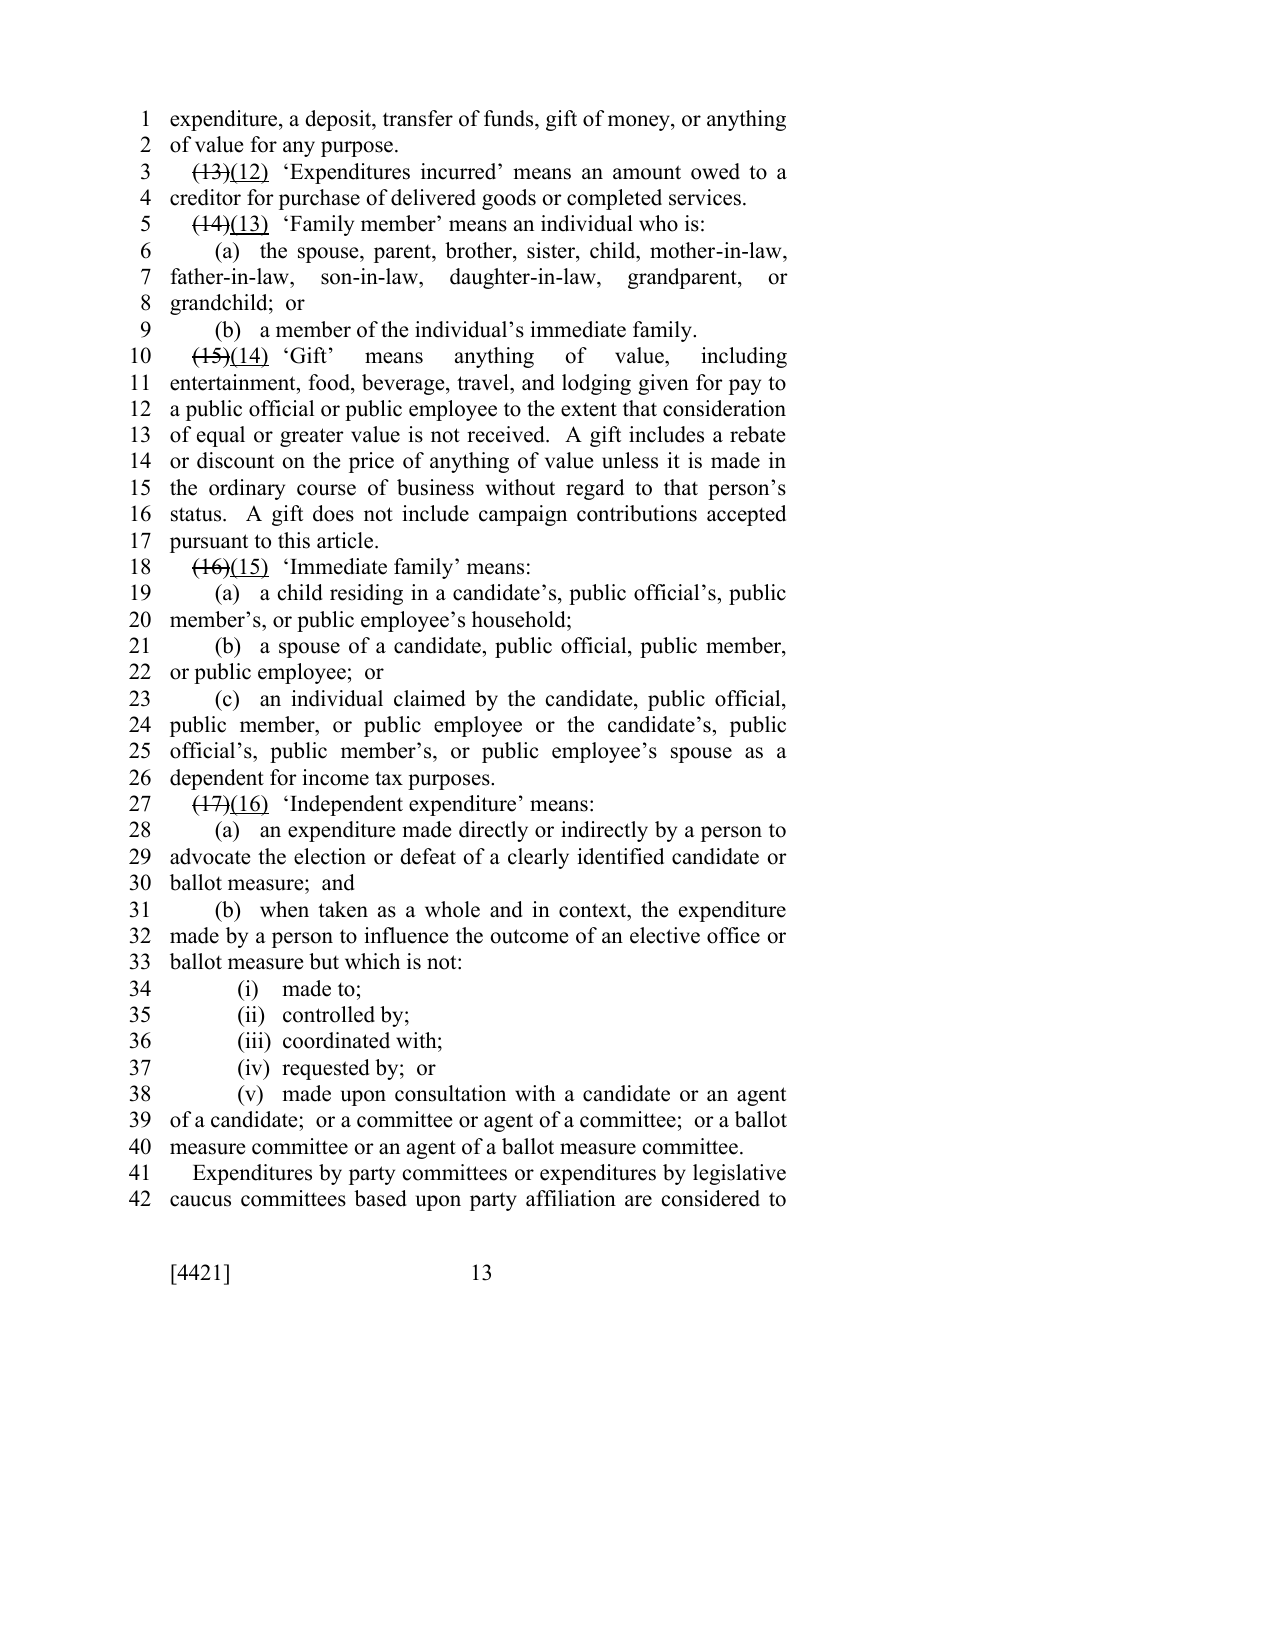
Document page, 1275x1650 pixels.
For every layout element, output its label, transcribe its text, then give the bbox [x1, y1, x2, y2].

text (15)(14) ‘Gift’ means anything of value, including entertainment, food, beverage, travel, and lodging given for pay to a public official or public employee to the extent that consideration of equal or greater value is not received. A gift includes a rebate or discount on the price of anything of value unless it is made in the ordinary course of business without regard to that person’s status. A gift does not include campaign contributions accepted pursuant to this article. [169, 342, 787, 553]
text (b) when taken as a whole and in context, the expenditure made by a person to influence the outcome of an elective office or ballot measure but which is not: [169, 896, 787, 975]
text (v) made upon consultation with a candidate or an agent of a candidate; or a committee or agent of a committee; or a ballot measure committee or an agent of a ballot measure committee. [169, 1080, 787, 1159]
text (17)(16) ‘Independent expenditure’ means: [169, 790, 787, 817]
text (iii) coordinated with; [169, 1027, 787, 1054]
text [169, 105, 787, 158]
text (b) a spouse of a candidate, public official, public member, or public employee; or [169, 632, 787, 685]
text (a) the spouse, parent, brother, sister, child, mother-in-law, father-in-law, son-in-law, daughter-in-law, grandparent, or grandchild; or [169, 237, 787, 316]
text (16)(15) ‘Immediate family’ means: [169, 553, 787, 579]
text (a) an expenditure made directly or indirectly by a person to advocate the election or defeat of a clearly identified candidate or ballot measure; and [169, 817, 787, 896]
text (c) an individual claimed by the candidate, public official, public member, or public employee or the candidate’s, public official’s, public member’s, or public employee’s spouse as a dependent for income tax purposes. [169, 685, 787, 790]
text (14)(13) ‘Family member’ means an individual who is: [169, 210, 787, 237]
text (b) a member of the individual’s immediate family. [169, 316, 787, 342]
text (13)(12) ‘Expenditures incurred’ means an amount owed to a creditor for purchase of delivered goods or completed services. [169, 158, 787, 210]
text (iv) requested by; or [169, 1054, 787, 1080]
text (i) made to; [169, 975, 787, 1001]
text (ii) controlled by; [169, 1001, 787, 1027]
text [169, 1159, 787, 1212]
text (a) a child residing in a candidate’s, public official’s, public member’s, or public employee’s household; [169, 579, 787, 632]
